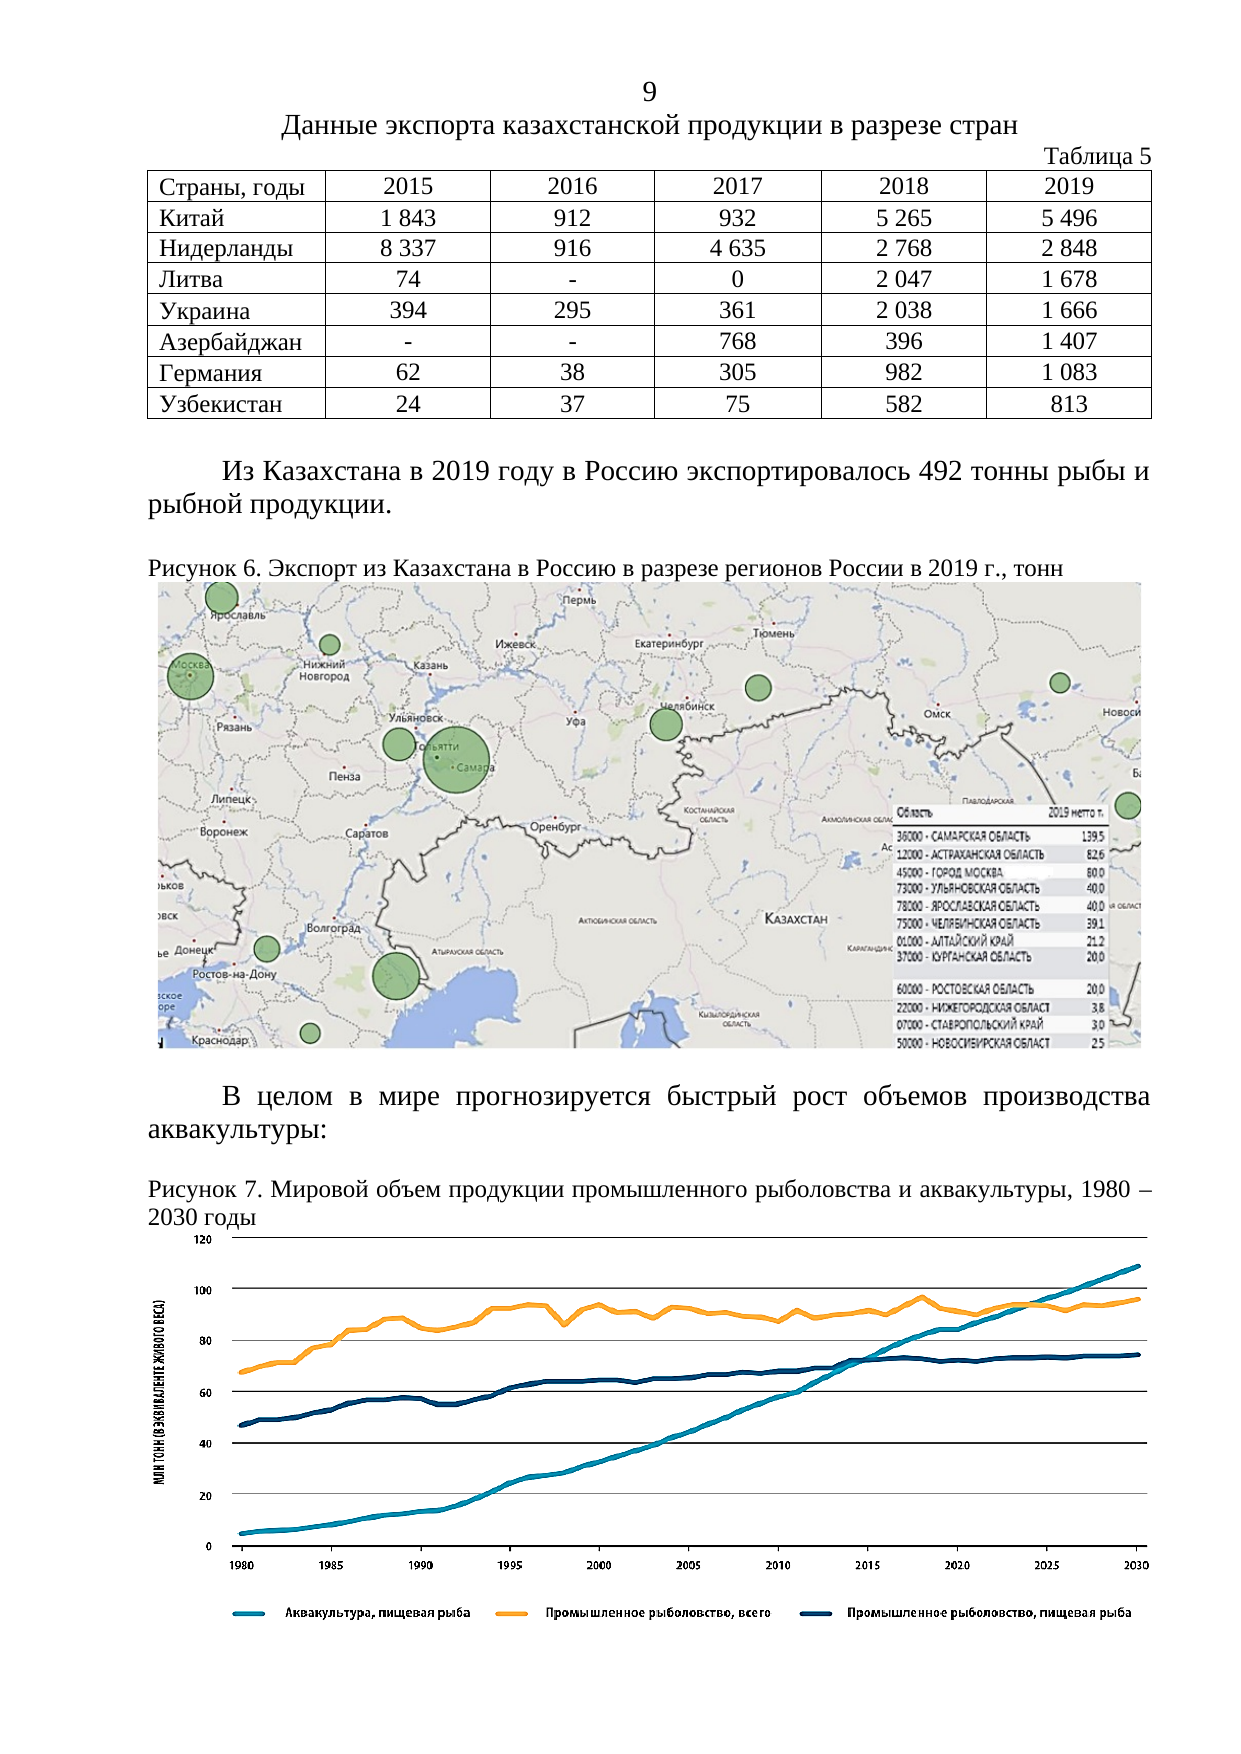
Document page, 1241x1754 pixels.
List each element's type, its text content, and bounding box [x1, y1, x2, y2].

table_cell Китай [148, 202, 325, 232]
text Из Казахстана в 2019 году в Россию экспортировалось 492 тонны рыбы и рыбной продукции. [148, 453, 1152, 520]
table_header 2015 [326, 171, 490, 201]
table_header Страны, годы [148, 171, 325, 201]
table_header 2019 [987, 171, 1151, 201]
table_cell 1 678 [987, 263, 1151, 293]
table_cell 5 496 [987, 202, 1151, 232]
list Таблица 5 [148, 141, 1152, 170]
table_cell 2 038 [822, 294, 986, 324]
table_cell 1 666 [987, 294, 1151, 324]
table_cell Нидерланды [148, 233, 325, 262]
picture [148, 1231, 1151, 1627]
table_cell 394 [326, 294, 490, 324]
table_cell 24 [326, 388, 490, 418]
table_cell Украина [148, 294, 325, 324]
table_header 2017 [655, 171, 821, 201]
text Данные экспорта казахстанской продукции в разрезе стран [148, 107, 1152, 141]
picture [157, 582, 1142, 1050]
table_cell 1 407 [987, 326, 1151, 356]
table_cell 361 [655, 294, 821, 324]
table_cell 305 [655, 357, 821, 387]
table_cell Азербайджан [148, 326, 325, 356]
table_cell 2 047 [822, 263, 986, 293]
text Рисунок 6. Экспорт из Казахстана в Россию в разрезе регионов России в 2019 г., тонн [148, 553, 1152, 582]
table_cell - [326, 326, 490, 356]
table_cell 1 083 [987, 357, 1151, 387]
table_cell - [491, 326, 654, 356]
table_cell 982 [822, 357, 986, 387]
table_cell 1 843 [326, 202, 490, 232]
table_cell Узбекистан [148, 388, 325, 418]
table_cell 916 [491, 233, 654, 262]
table_cell 38 [491, 357, 654, 387]
table_header 2018 [822, 171, 986, 201]
text В целом в мире прогнозируется быстрый рост объемов производства аквакультуры: [148, 1078, 1152, 1145]
table_cell 74 [326, 263, 490, 293]
table_cell 2 768 [822, 233, 986, 262]
table_cell 62 [326, 357, 490, 387]
table_cell 932 [655, 202, 821, 232]
table_cell - [491, 263, 654, 293]
table_cell Германия [148, 357, 325, 387]
table_cell 768 [655, 326, 821, 356]
table_cell 396 [822, 326, 986, 356]
table_cell 0 [655, 263, 821, 293]
table_cell 4 635 [655, 233, 821, 262]
table_cell Литва [148, 263, 325, 293]
table_cell 37 [491, 388, 654, 418]
table_header 2016 [491, 171, 654, 201]
table_cell 5 265 [822, 202, 986, 232]
table_cell 813 [987, 388, 1151, 418]
table_cell 2 848 [987, 233, 1151, 262]
table_cell 912 [491, 202, 654, 232]
table_cell 8 337 [326, 233, 490, 262]
table_cell 582 [822, 388, 986, 418]
table_cell 75 [655, 388, 821, 418]
table_cell 295 [491, 294, 654, 324]
text Рисунок 7. Мировой объем продукции промышленного рыболовства и аквакультуры, 1980 – 2030 годы [148, 1174, 1152, 1231]
